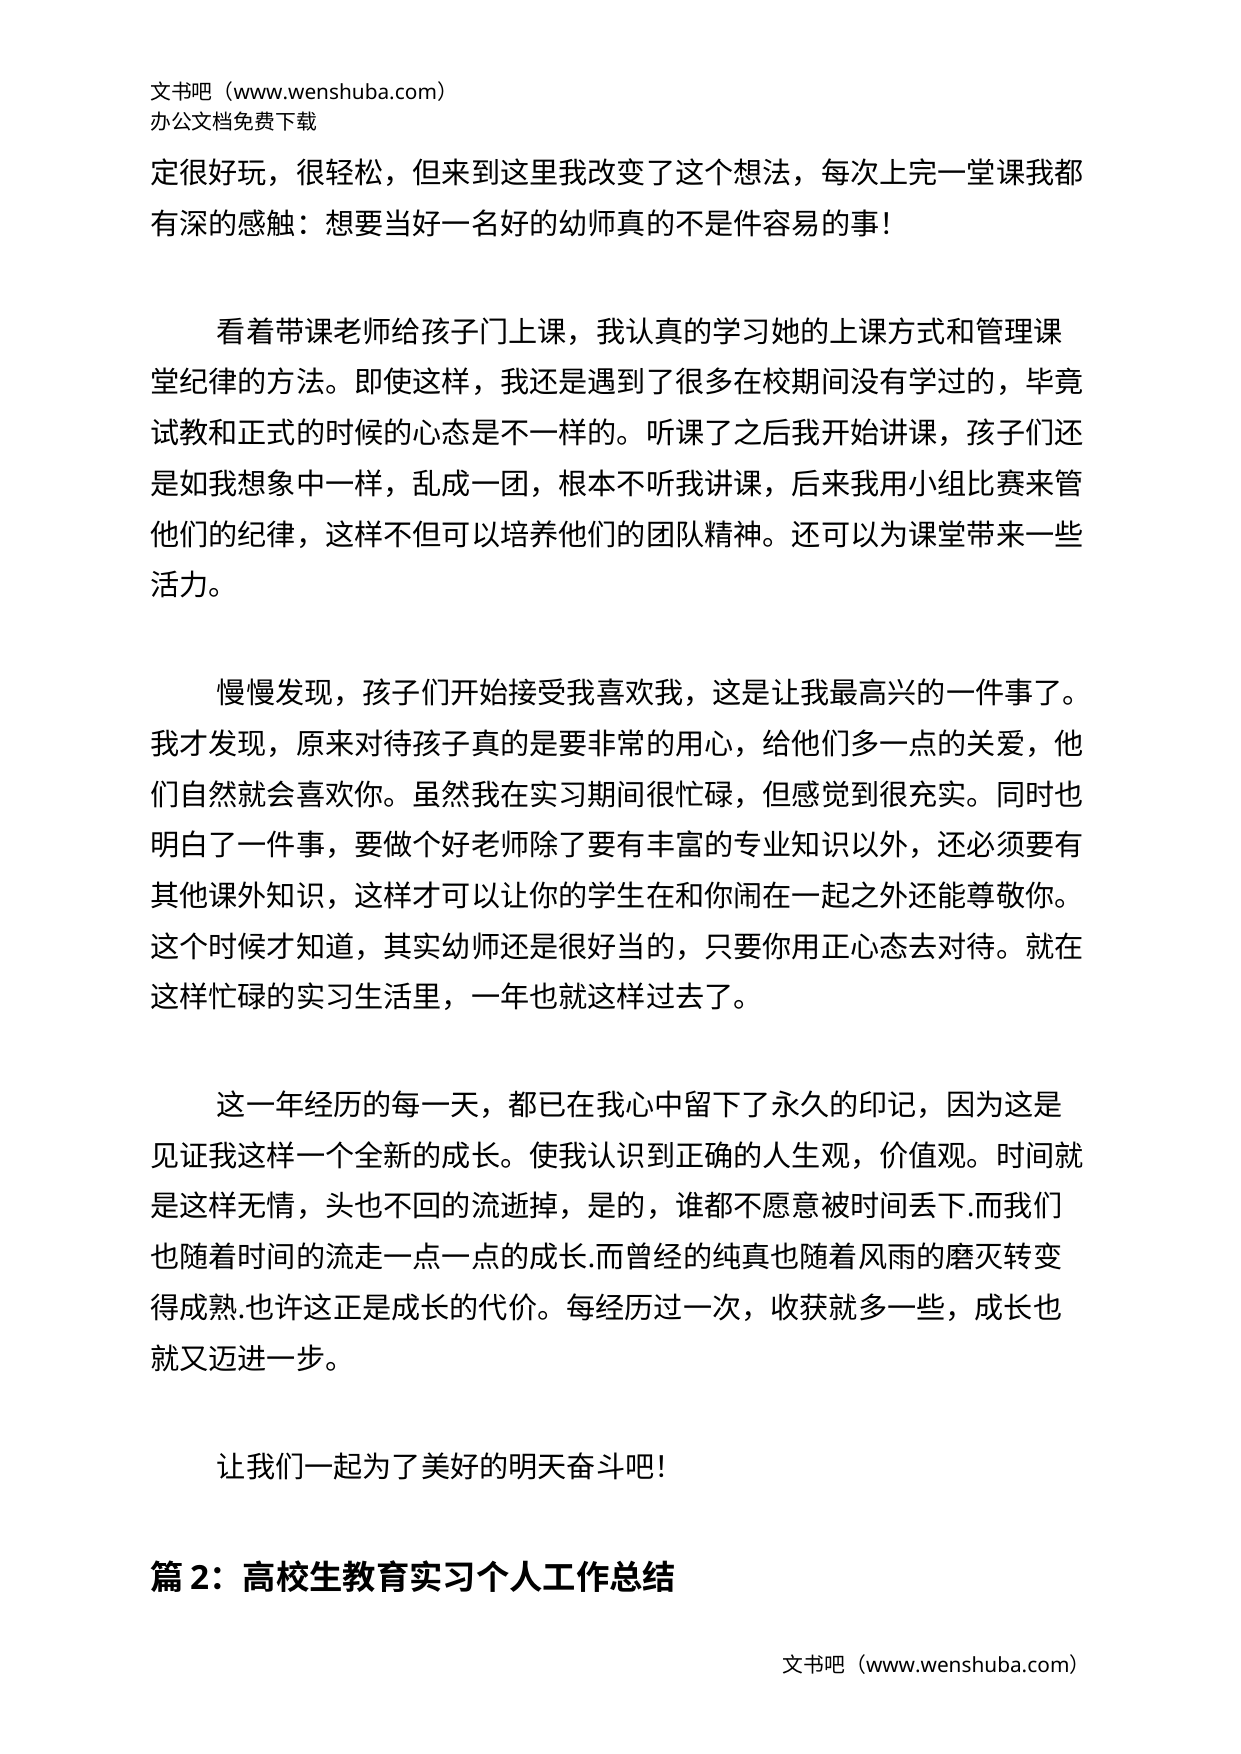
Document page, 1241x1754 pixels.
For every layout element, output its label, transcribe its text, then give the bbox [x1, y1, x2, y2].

text 慢慢发现，孩子们开始接受我喜欢我，这是让我最高兴的一件事了。我才发现，原来对待孩子真的是要非常的用心，给他们多一点的关爱，他们自然就会喜欢你。虽然我在实习期间很忙碌，但感觉到很充实。同时也明白了一件事，要做个好老师除了要有丰富的专业知识以外，还必须要有其他课外知识，这样才可以让你的学生在和你闹在一起之外还能尊敬你。这个时候才知道，其实幼师还是很好当的，只要你用正心态去对待。就在这样忙碌的实习生活里，一年也就这样过去了。 [150, 669, 1090, 1016]
text 让我们一起为了美好的明天奋斗吧！ [150, 1443, 1090, 1485]
text 看着带课老师给孩子门上课，我认真的学习她的上课方式和管理课堂纪律的方法。即使这样，我还是遇到了很多在校期间没有学过的，毕竟试教和正式的时候的心态是不一样的。听课了之后我开始讲课，孩子们还是如我想象中一样，乱成一团，根本不听我讲课，后来我用小组比赛来管他们的纪律，这样不但可以培养他们的团队精神。还可以为课堂带来一些活力。 [150, 308, 1090, 604]
text 这一年经历的每一天，都已在我心中留下了永久的印记，因为这是见证我这样一个全新的成长。使我认识到正确的人生观，价值观。时间就是这样无情，头也不回的流逝掉，是的，谁都不愿意被时间丢下.而我们也随着时间的流走一点一点的成长.而曾经的纯真也随着风雨的磨灭转变得成熟.也许这正是成长的代价。每经历过一次，收获就多一些，成长也就又迈进一步。 [150, 1082, 1090, 1378]
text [150, 150, 1090, 243]
text 篇2：高校生教育实习个人工作总结 [150, 1551, 1090, 1599]
